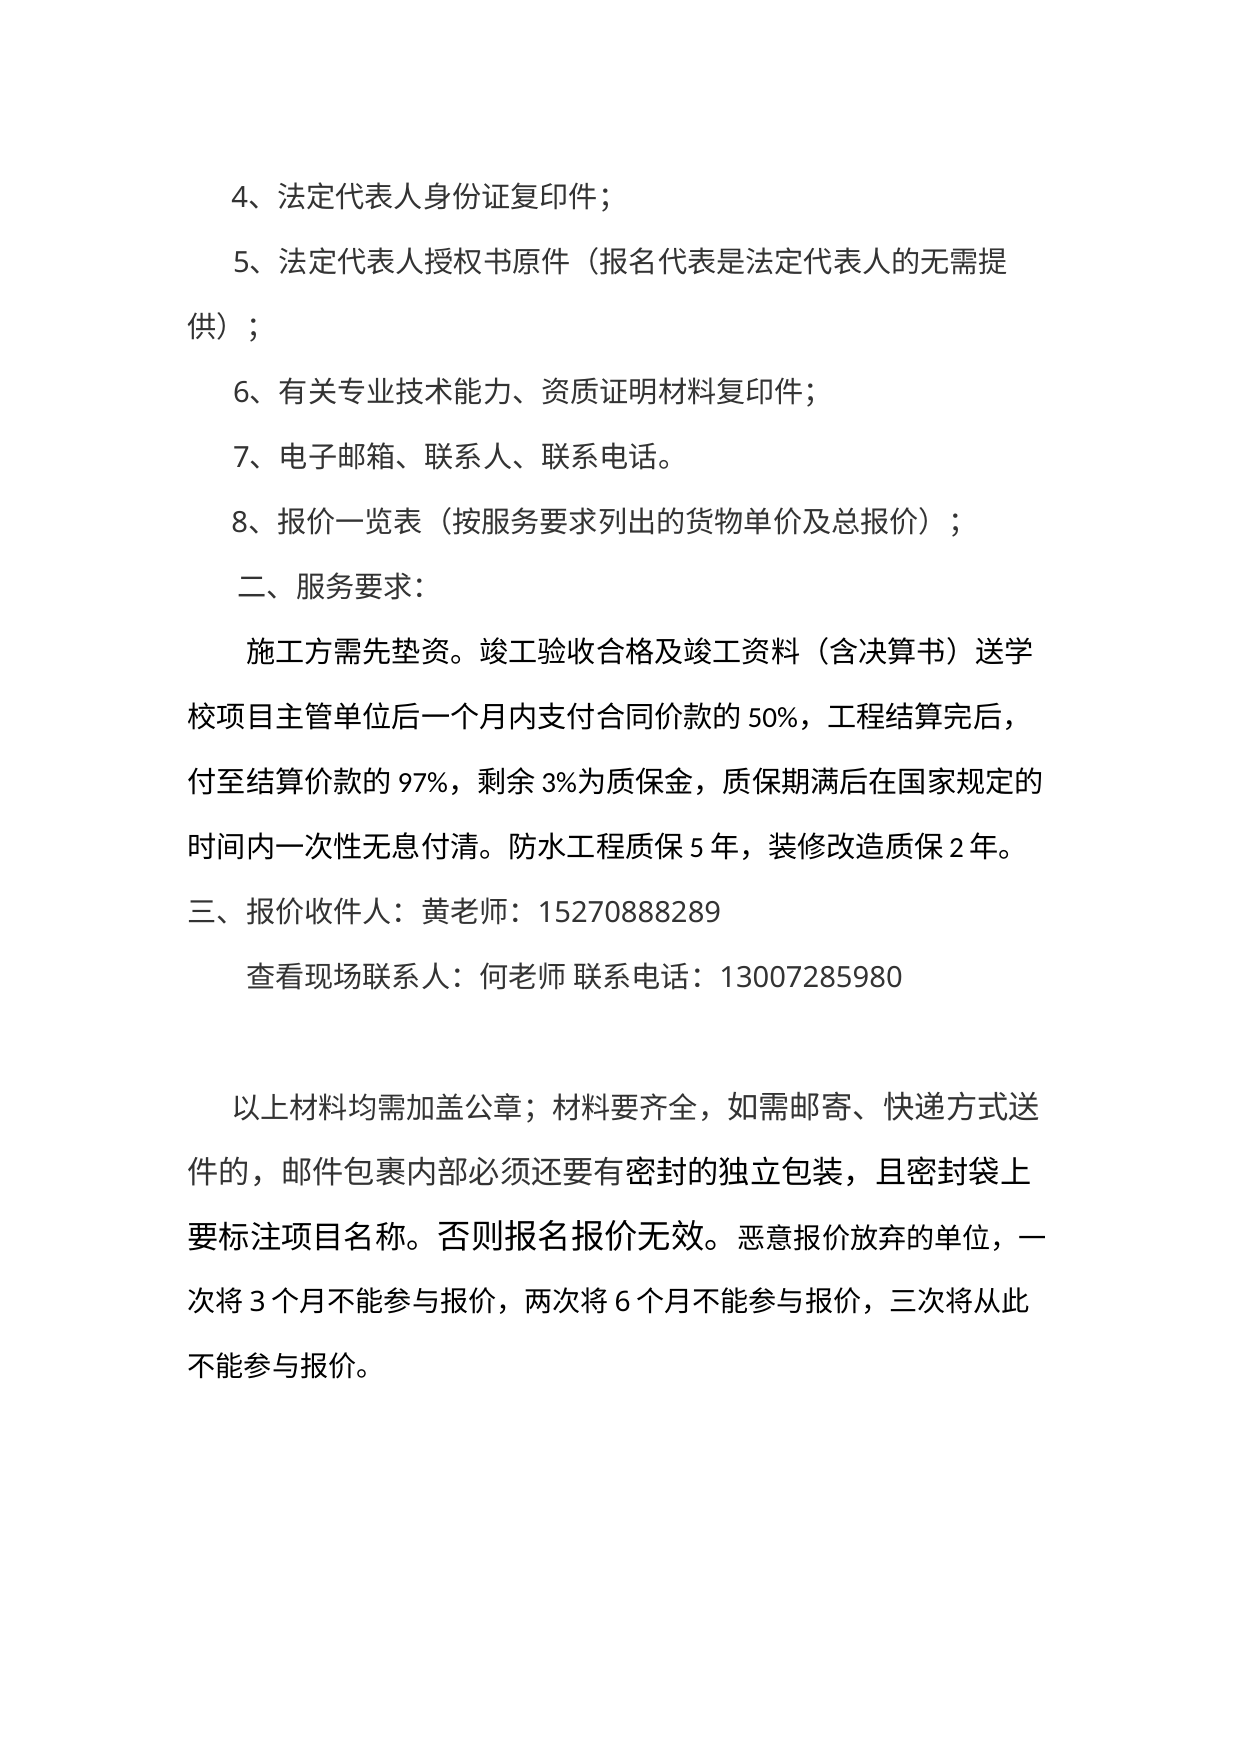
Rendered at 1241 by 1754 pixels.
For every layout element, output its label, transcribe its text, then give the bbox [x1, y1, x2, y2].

text 以上材料均需加盖公章；材料要齐全，如需邮寄、快递方式送件的，邮件包裹内部必须还要有密封的独立包装，且密封袋上要标注项目名称。否则报名报价无效。恶意报价放弃的单位，一次将3个月不能参与报价，两次将6个月不能参与报价，三次将从此不能参与报价。 [187, 1072, 1053, 1397]
text 4、法定代表人身份证复印件； [187, 162, 1053, 227]
text 6、有关专业技术能力、资质证明材料复印件； [187, 357, 1053, 422]
text 查看现场联系人：何老师 联系电话：13007285980 [187, 942, 1053, 1007]
text 二、服务要求： [187, 552, 1053, 617]
text 7、电子邮箱、联系人、联系电话。 [187, 422, 1053, 487]
text 施工方需先垫资。竣工验收合格及竣工资料（含决算书）送学校项目主管单位后一个月内支付合同价款的50%，工程结算完后，付至结算价款的97%，剩余3%为质保金，质保期满后在国家规定的时间内一次性无息付清。防水工程质保5年，装修改造质保2年。三、报价收件人：黄老师：15270888289 [187, 617, 1053, 942]
text 8、报价一览表（按服务要求列出的货物单价及总报价）； [187, 487, 1053, 552]
text 5、法定代表人授权书原件（报名代表是法定代表人的无需提供）； [187, 227, 1053, 357]
